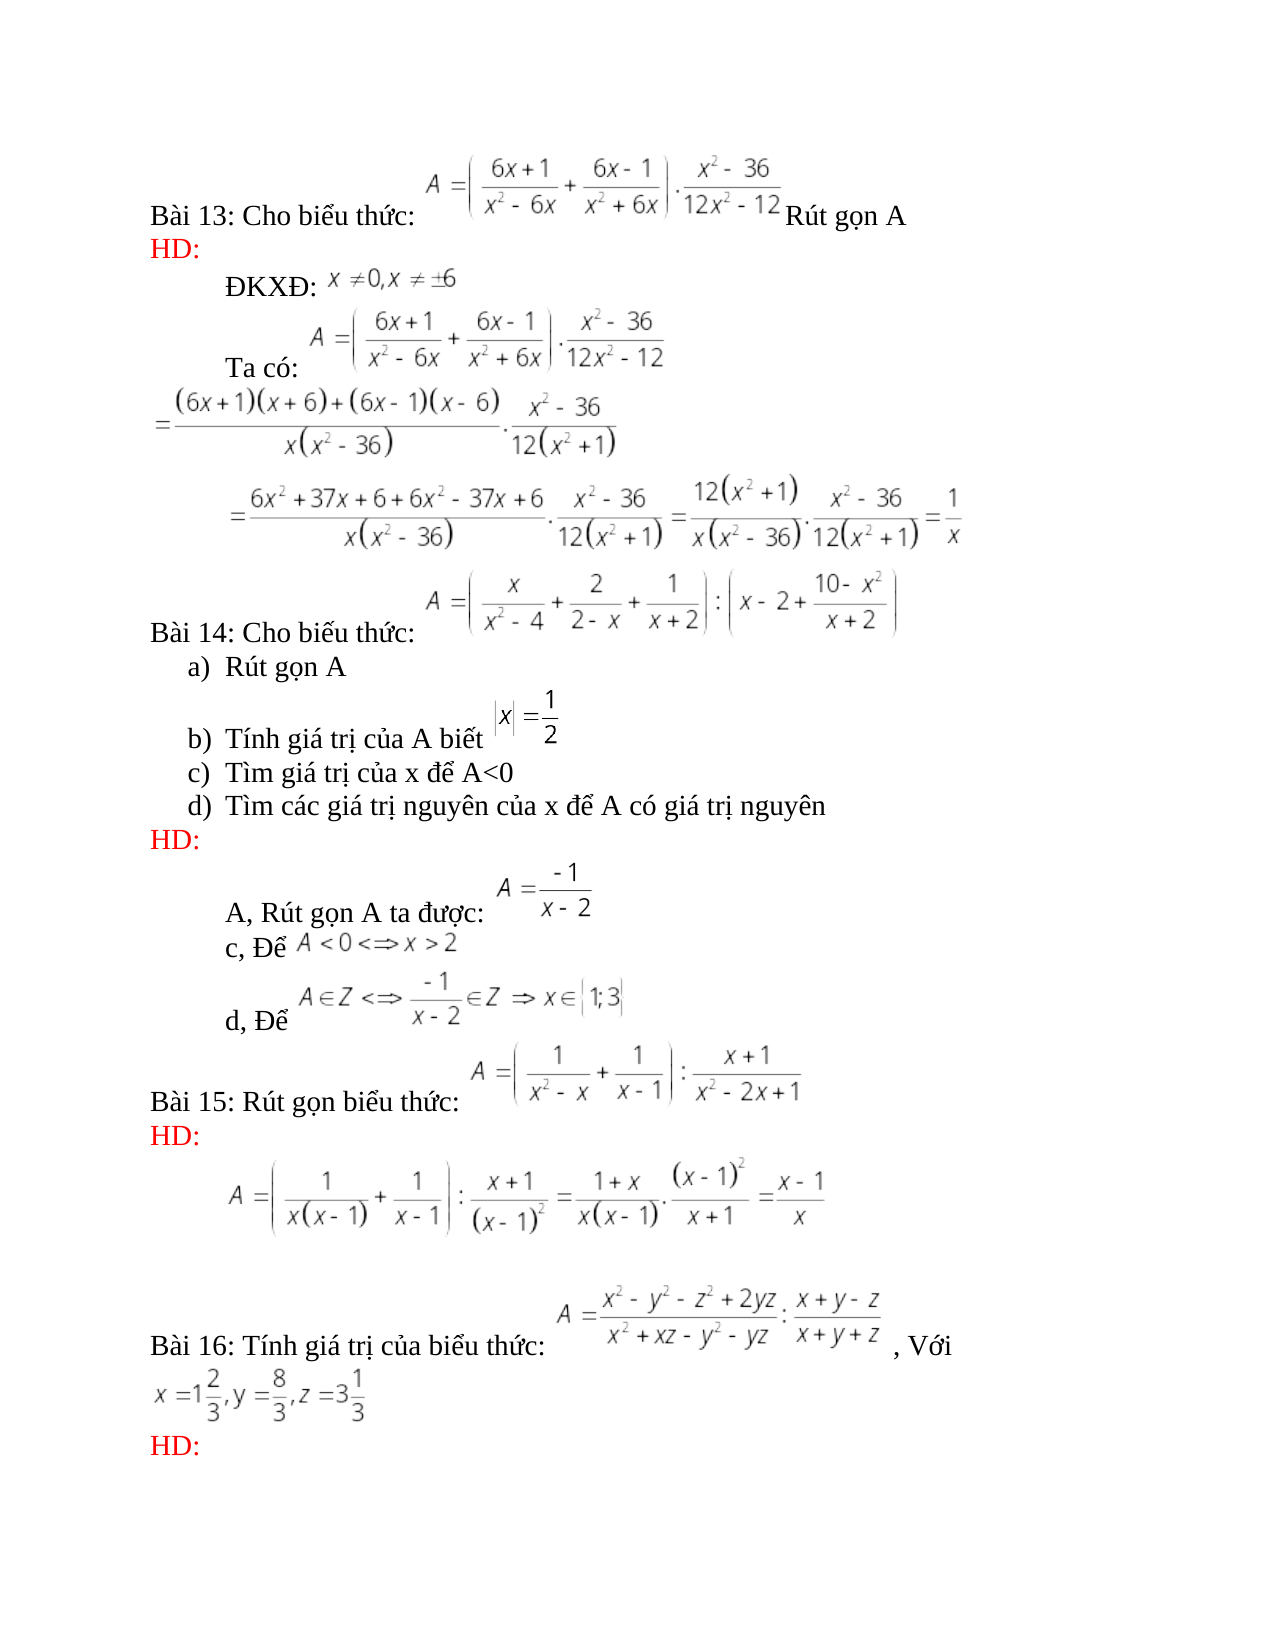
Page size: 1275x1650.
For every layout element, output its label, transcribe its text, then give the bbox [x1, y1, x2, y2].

text Bài 14: Cho biếu thức: [150, 563, 1125, 649]
text Bài 16: Tính giá trị của biểu thức: , Với [150, 1280, 1125, 1428]
list Tính giá trị của A biết [187, 682, 1125, 755]
text Ta có: [150, 302, 1125, 471]
text HD: [150, 1428, 1125, 1461]
list Tìm các giá trị nguyên của x để A có giá trị nguyên [187, 788, 1125, 822]
list Rút gọn A [187, 649, 1125, 682]
text HD: [150, 1118, 1125, 1152]
text Bài 15: Rút gọn biểu thức: [150, 1037, 1125, 1118]
text ĐKXĐ: [150, 265, 1125, 302]
text A, Rút gọn A ta được: [150, 856, 1125, 928]
text d, Để [150, 964, 1125, 1037]
text Bài 13: Cho biểu thức: Rút gọn A [150, 150, 1125, 231]
text HD: [150, 231, 1125, 265]
text HD: [150, 822, 1125, 856]
list Tìm giá trị của x để A<0 [187, 755, 1125, 788]
text c, Để [150, 928, 1125, 964]
